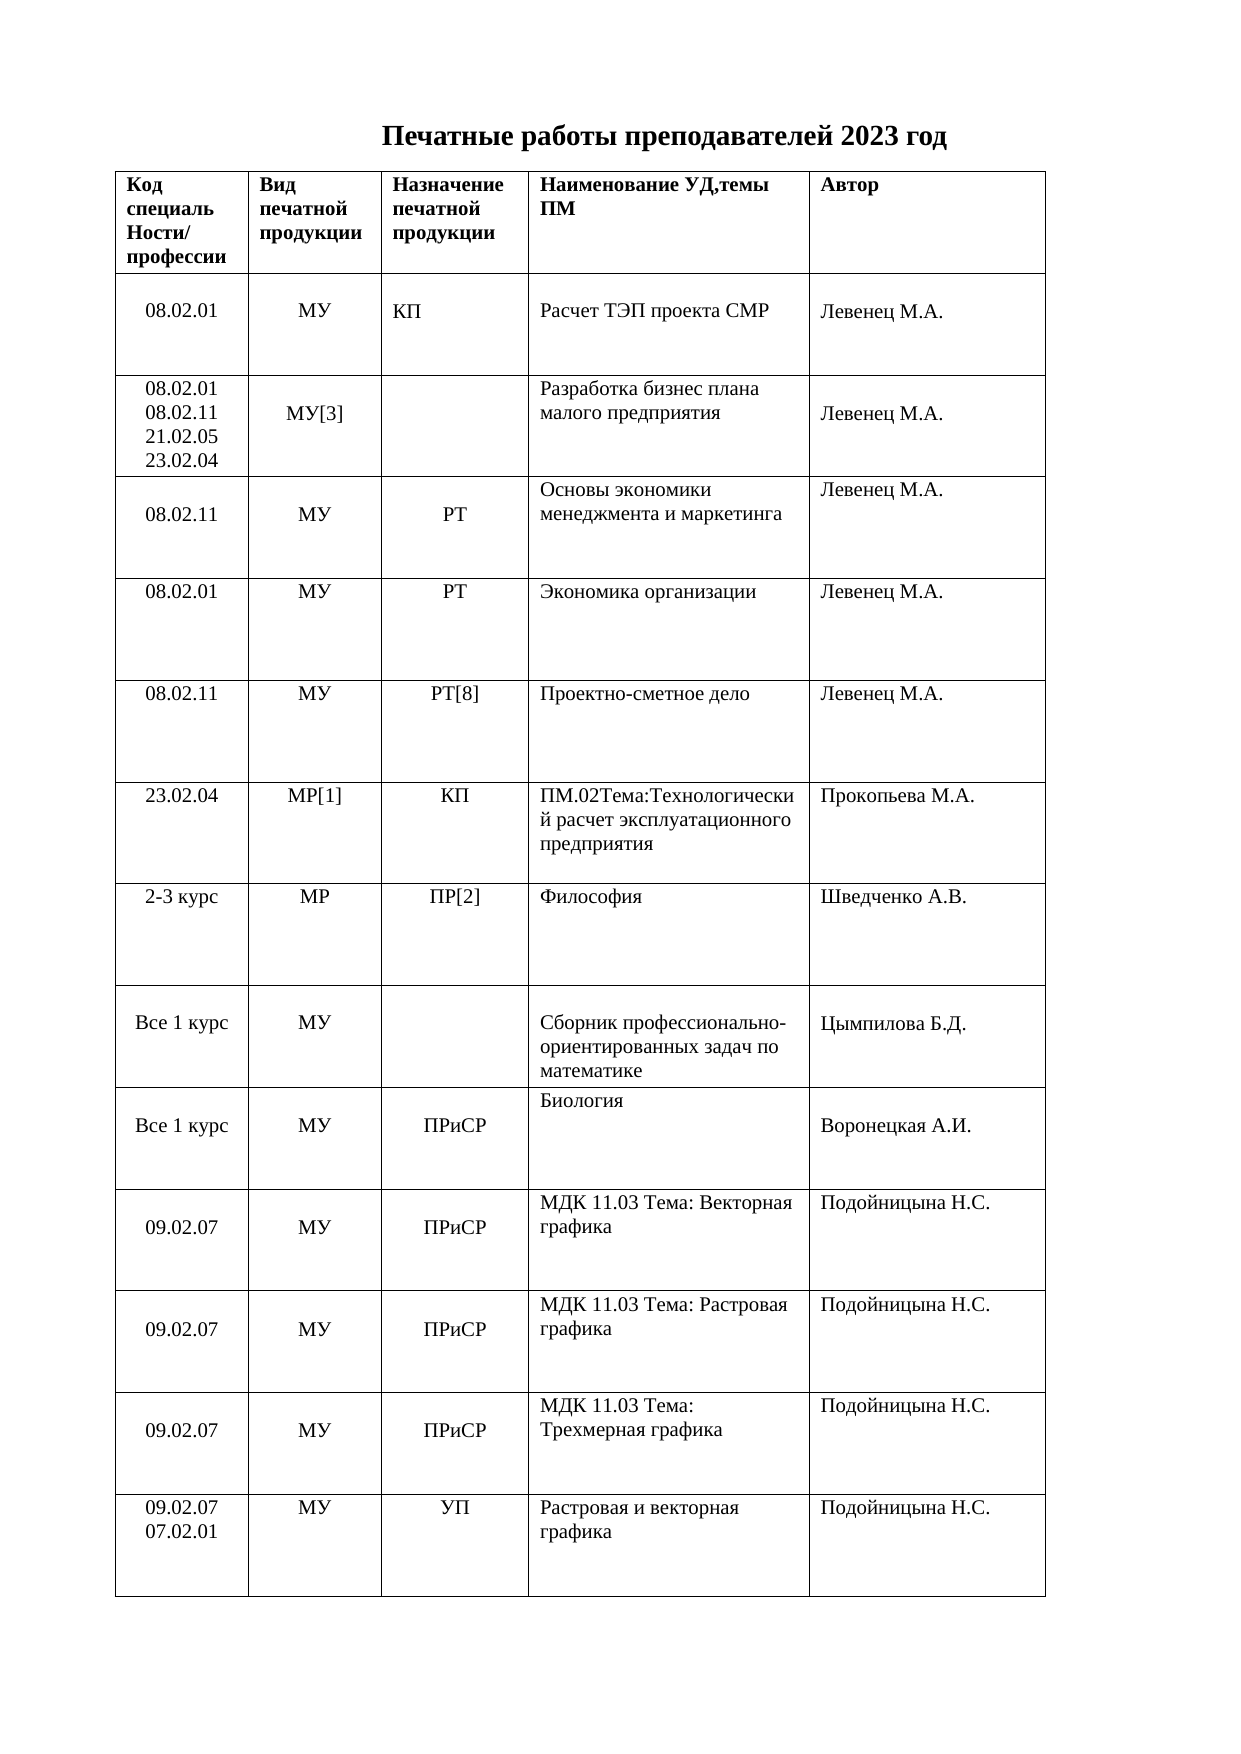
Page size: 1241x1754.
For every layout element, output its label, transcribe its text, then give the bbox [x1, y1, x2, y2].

table_cell 08.02.01 [116, 274, 248, 374]
table_cell МДК 11.03 Тема: Растровая графика [529, 1291, 809, 1392]
table_cell 2-3 курс [116, 884, 248, 985]
table_cell Разработка бизнес плана малого предприятия [529, 376, 809, 476]
table_cell ПРиСР [382, 1190, 528, 1290]
table_header Наименование УД,темы ПМ [529, 172, 809, 273]
table_cell МУ [249, 1190, 381, 1290]
table_cell МУ [249, 681, 381, 782]
table_cell МДК 11.03 Тема: Трехмерная графика [529, 1393, 809, 1494]
table_cell МУ [249, 1291, 381, 1392]
table_cell Левенец М.А. [810, 681, 1045, 782]
table_cell 08.02.01 08.02.11 21.02.05 23.02.04 [116, 376, 248, 476]
table_cell Левенец М.А. [810, 477, 1045, 578]
table_cell МУ [249, 274, 381, 374]
table_cell 09.02.07 [116, 1190, 248, 1290]
table_cell Расчет ТЭП проекта СМР [529, 274, 809, 374]
table_cell РТ [382, 579, 528, 680]
table_cell ПР[2] [382, 884, 528, 985]
table_header Вид печатной продукции [249, 172, 381, 273]
table_cell [382, 986, 528, 1087]
table_cell ПРиСР [382, 1291, 528, 1392]
table_cell МУ [249, 477, 381, 578]
table_cell МДК 11.03 Тема: Векторная графика [529, 1190, 809, 1290]
table_cell МУ[3] [249, 376, 381, 476]
table_cell КП [382, 783, 528, 883]
table_cell Биология [529, 1088, 809, 1189]
table_cell Воронецкая А.И. [810, 1088, 1045, 1189]
table_cell Проектно-сметное дело [529, 681, 809, 782]
table_cell 08.02.01 [116, 579, 248, 680]
table_cell МР [249, 884, 381, 985]
table_cell Подойницына Н.С. [810, 1291, 1045, 1392]
table_header Код специаль Ности/профессии [116, 172, 248, 273]
table_cell 08.02.11 [116, 681, 248, 782]
table_cell РТ[8] [382, 681, 528, 782]
table_cell Подойницына Н.С. [810, 1495, 1045, 1596]
table_cell 09.02.07 07.02.01 [116, 1495, 248, 1596]
table_header Автор [810, 172, 1045, 273]
table_cell ПМ.02Тема:Технологический расчет эксплуатационного предприятия [529, 783, 809, 883]
table_cell МУ [249, 986, 381, 1087]
table_cell 08.02.11 [116, 477, 248, 578]
text Печатные работы преподавателей 2023 год [177, 118, 1152, 152]
table_cell Прокопьева М.А. [810, 783, 1045, 883]
table_cell МР[1] [249, 783, 381, 883]
table_cell МУ [249, 579, 381, 680]
table_header Назначение печатной продукции [382, 172, 528, 273]
table_cell Шведченко А.В. [810, 884, 1045, 985]
table_cell Левенец М.А. [810, 376, 1045, 476]
table_cell Подойницына Н.С. [810, 1190, 1045, 1290]
table_cell ПРиСР [382, 1088, 528, 1189]
table_cell МУ [249, 1495, 381, 1596]
table_cell ПРиСР [382, 1393, 528, 1494]
table_cell 09.02.07 [116, 1393, 248, 1494]
table_cell Растровая и векторная графика [529, 1495, 809, 1596]
table_cell Основы экономики менеджмента и маркетинга [529, 477, 809, 578]
table_cell [382, 376, 528, 476]
table_cell Левенец М.А. [810, 579, 1045, 680]
table_cell РТ [382, 477, 528, 578]
table_cell Экономика организации [529, 579, 809, 680]
table_cell Сборник профессионально-ориентированных задач по математике [529, 986, 809, 1087]
table_cell Все 1 курс [116, 1088, 248, 1189]
table_cell МУ [249, 1088, 381, 1189]
table_cell УП [382, 1495, 528, 1596]
table_cell Цымпилова Б.Д. [810, 986, 1045, 1087]
table_cell Все 1 курс [116, 986, 248, 1087]
table_cell Подойницына Н.С. [810, 1393, 1045, 1494]
table_cell Философия [529, 884, 809, 985]
table_cell КП [382, 274, 528, 374]
table_cell 23.02.04 [116, 783, 248, 883]
table_cell Левенец М.А. [810, 274, 1045, 374]
table_cell 09.02.07 [116, 1291, 248, 1392]
table_cell МУ [249, 1393, 381, 1494]
